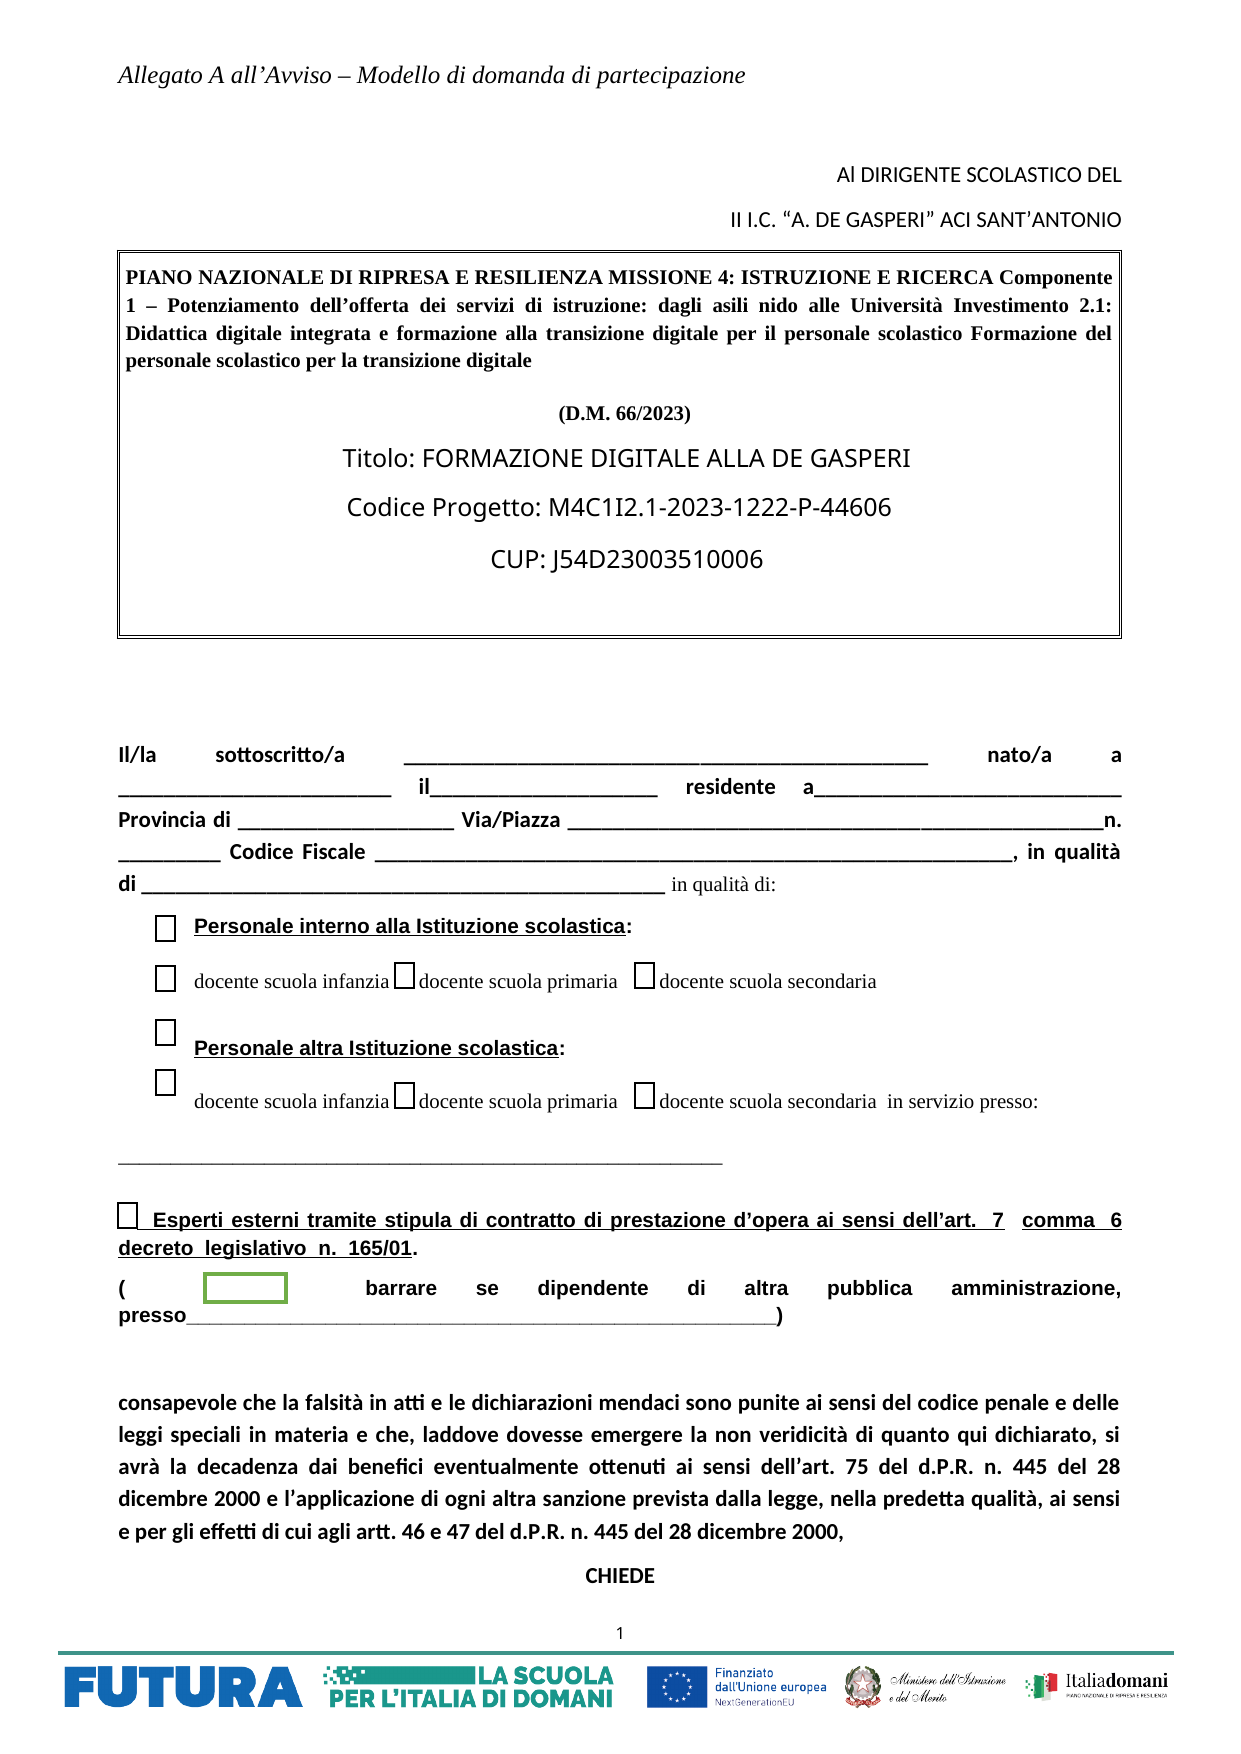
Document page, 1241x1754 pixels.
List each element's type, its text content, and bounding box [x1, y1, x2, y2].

text Al DIRIGENTE SCOLASTICO DEL [118, 160, 1122, 188]
text docente scuola infanzia docente scuola primaria docente scuola secondaria in servizio presso: __________________________________________________________ [118, 1083, 1117, 1167]
text II I.C. “A. DE GASPERI” ACI SANT’ANTONIO [118, 205, 1122, 233]
text CHIEDE [118, 1561, 1122, 1589]
table_header PIANO NAZIONALE DI RIPRESA E RESILIENZA MISSIONE 4: ISTRUZIONE E RICERCA Componente 1 – Potenziamento dell’offerta dei servizi di istruzione: dagli asili nido alle Università Investimento 2.1: Didattica digitale integrata e formazione alla transizione digitale per il personale scolastico Formazione del personale scolastico per la transizione digitale (D.M. 66/2023) Titolo: FORMAZIONE DIGITALE ALLA DE GASPERI Codice Progetto: M4C1I2.1-2023-1222-P-44606 CUP: J54D23003510006 [120, 253, 1119, 635]
picture [62, 1663, 1170, 1711]
text Esperti esterni tramite stipula di contratto di prestazione d’opera ai sensi dell’art. 7 comma 6 decreto legislativo n. 165/01. [118, 1203, 1122, 1260]
text docente scuola infanzia docente scuola primaria docente scuola secondaria [118, 963, 1119, 1012]
text Personale interno alla Istituzione scolastica: [118, 914, 1122, 938]
text consapevole che la falsità in atti e le dichiarazioni mendaci sono punite ai sensi del codice penale e delle leggi speciali in materia e che, laddove dovesse emergere la non veridicità di quanto qui dichiarato, si avrà la decadenza dai benefici eventualmente ottenuti ai sensi dell’art. 75 del d.P.R. n. 445 del 28 dicembre 2000 e l’applicazione di ogni altra sanzione prevista dalla legge, nella predetta qualità, ai sensi e per gli effetti di cui agli artt. 46 e 47 del d.P.R. n. 445 del 28 dicembre 2000, [118, 1388, 1122, 1545]
text Personale altra Istituzione scolastica: [118, 1036, 1119, 1060]
text ( barrare se dipendente di altra pubblica amministrazione, presso___________________________________________________) [118, 1276, 1122, 1327]
text Il/la sottoscritto/a ______________________________________________ nato/a a ________________________ il____________________ residente a___________________________ Provincia di ___________________ Via/Piazza _______________________________________________n. _________ Codice Fiscale ________________________________________________________, in qualità di ______________________________________________ in qualità di: [118, 740, 1122, 897]
